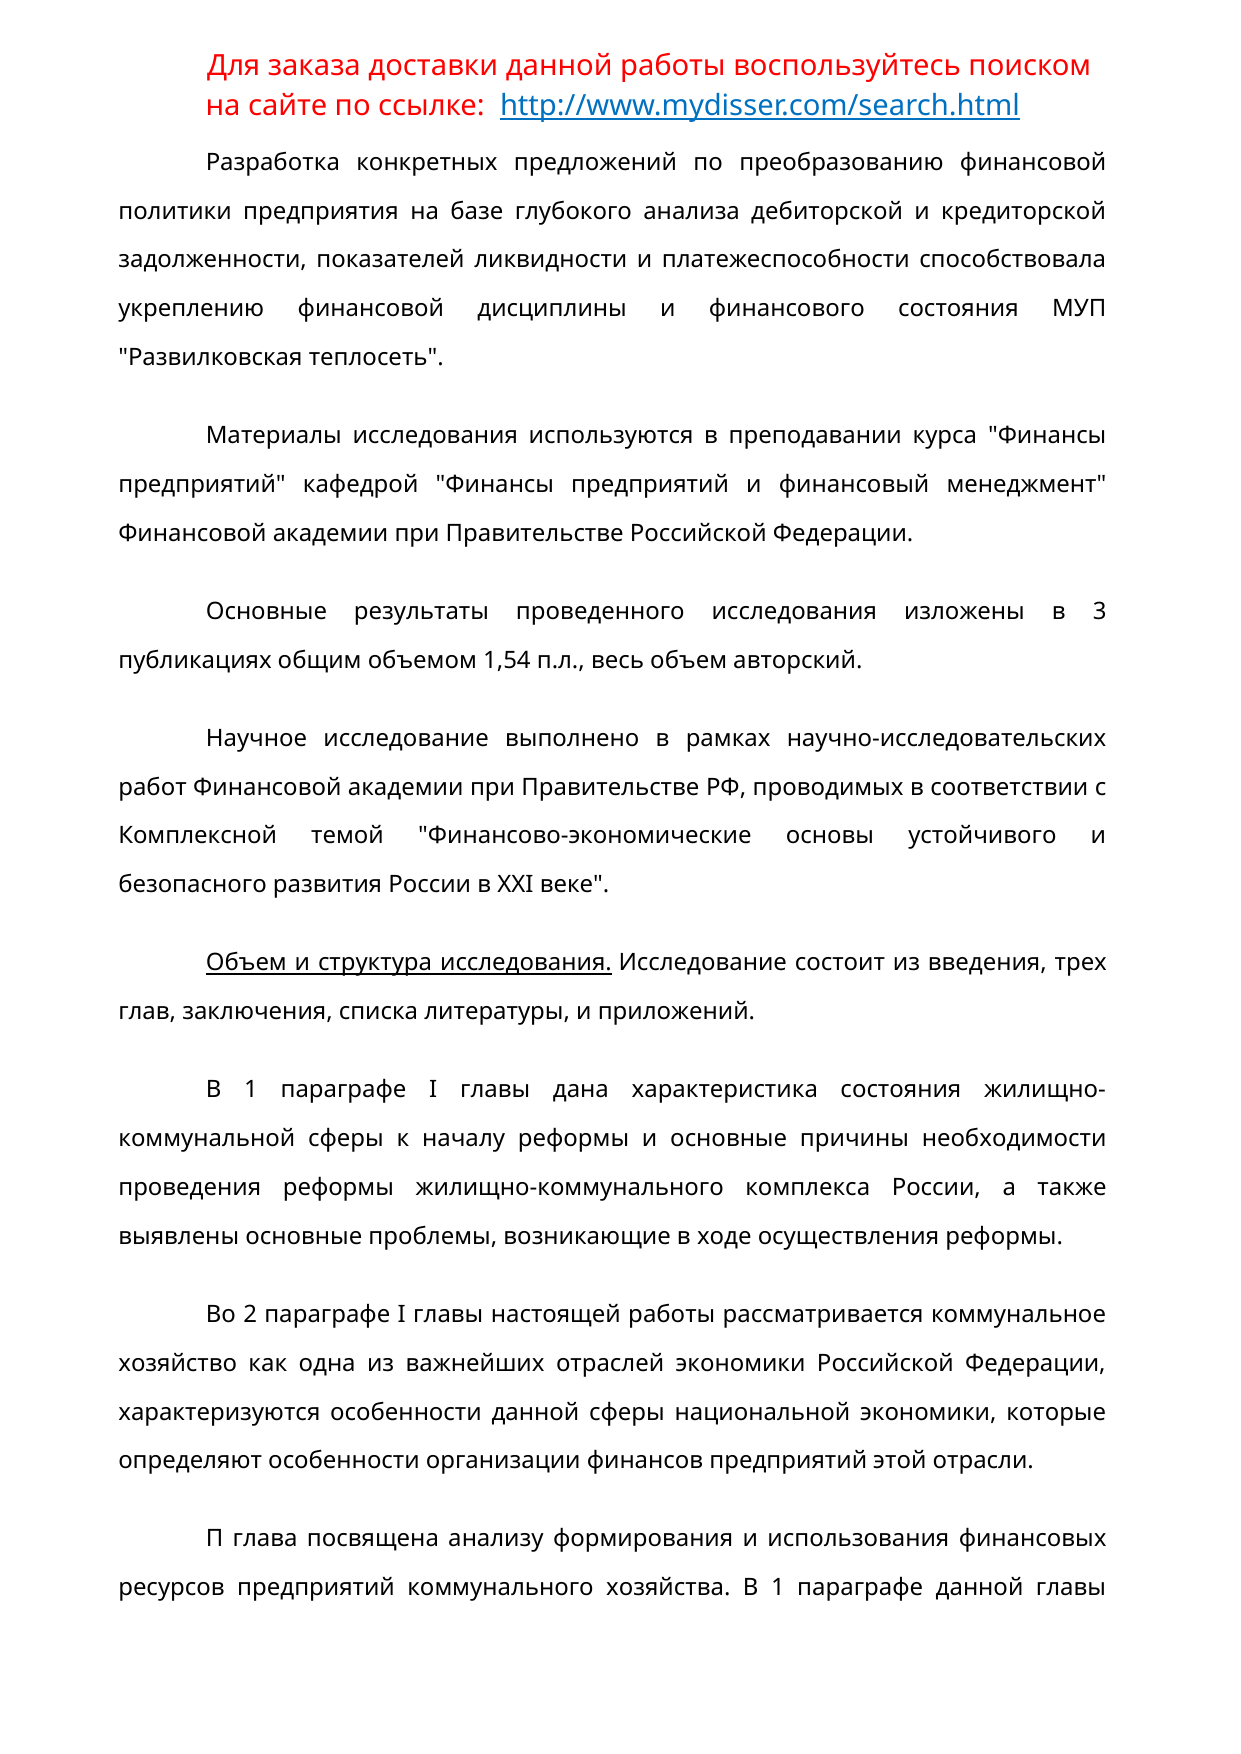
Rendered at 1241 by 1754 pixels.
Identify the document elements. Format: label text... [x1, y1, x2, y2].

text Основные результаты проведенного исследования изложены в 3 публикациях общим объемом 1,54 п.л., весь объем авторский. [118, 594, 1107, 675]
text Материалы исследования используются в преподавании курса "Финансы предприятий" кафедрой "Финансы предприятий и финансовый менеджмент" Финансовой академии при Правительстве Российской Федерации. [118, 418, 1107, 548]
text В 1 параграфе I главы дана характеристика состояния жилищно-коммунальной сферы к началу реформы и основные причины необходимости проведения реформы жилищно-коммунального комплекса России, а также выявлены основные проблемы, возникающие в ходе осуществления реформы. [118, 1072, 1107, 1251]
text Разработка конкретных предложений по преобразованию финансовой политики предприятия на базе глубокого анализа дебиторской и кредиторской задолженности, показателей ликвидности и платежеспособности способствовала укреплению финансовой дисциплины и финансового состояния МУП "Развилковская теплосеть". [118, 144, 1107, 373]
text Научное исследование выполнено в рамках научно-исследовательских работ Финансовой академии при Правительстве РФ, проводимых в соответствии с Комплексной темой "Финансово-экономические основы устойчивого и безопасного развития России в XXI веке". [118, 721, 1107, 900]
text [118, 1521, 1107, 1603]
text Во 2 параграфе I главы настоящей работы рассматривается коммунальное хозяйство как одна из важнейших отраслей экономики Российской Федерации, характеризуются особенности данной сферы национальной экономики, которые определяют особенности организации финансов предприятий этой отрасли. [118, 1297, 1107, 1476]
text Объем и структура исследования. Исследование состоит из введения, трех глав, заключения, списка литературы, и приложений. [118, 945, 1107, 1027]
